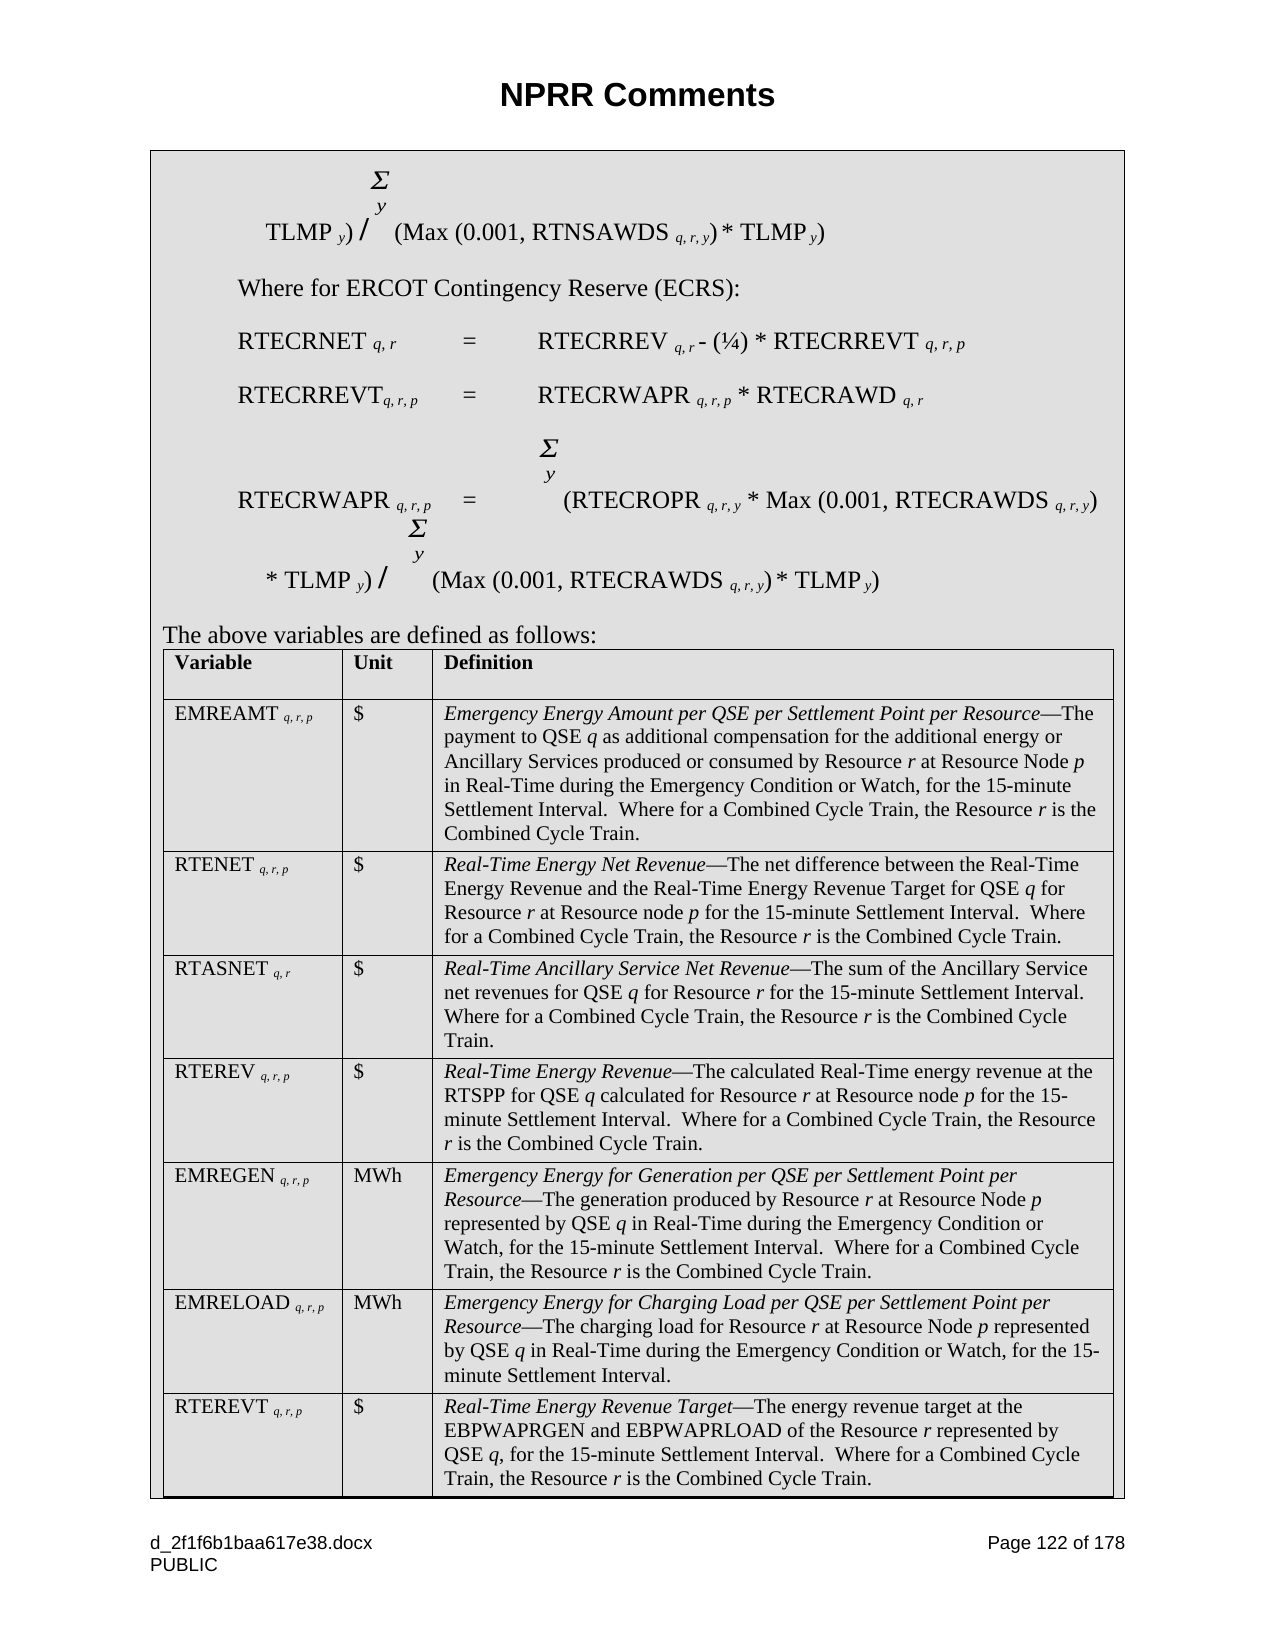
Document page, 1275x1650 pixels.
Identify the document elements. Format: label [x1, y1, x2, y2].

table_header [151, 151, 1124, 1497]
